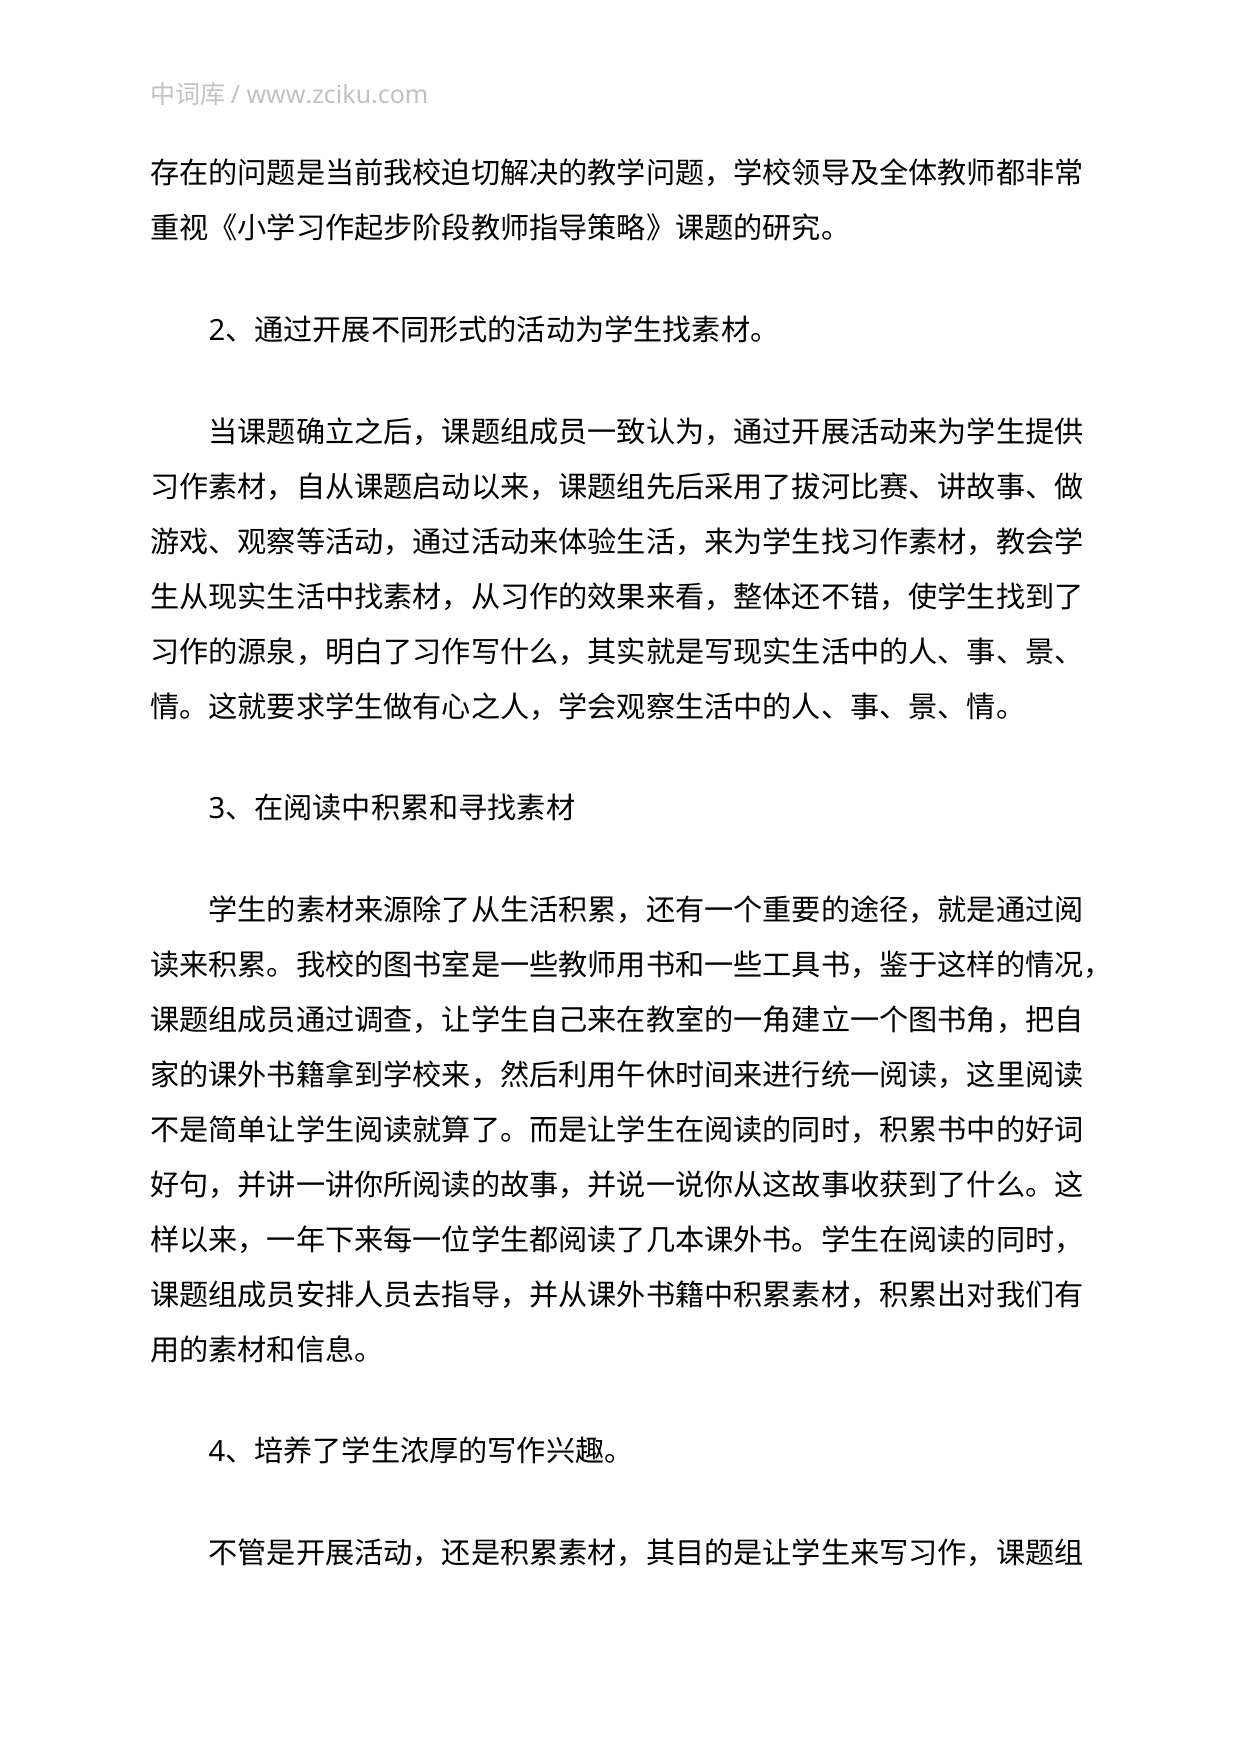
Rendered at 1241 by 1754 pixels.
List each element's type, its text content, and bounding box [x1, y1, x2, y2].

text 4、培养了学生浓厚的写作兴趣。 [150, 1428, 1090, 1470]
text 当课题确立之后，课题组成员一致认为，通过开展活动来为学生提供习作素材，自从课题启动以来，课题组先后采用了拔河比赛、讲故事、做游戏、观察等活动，通过活动来体验生活，来为学生找习作素材，教会学生从现实生活中找素材，从习作的效果来看，整体还不错，使学生找到了习作的源泉，明白了习作写什么，其实就是写现实生活中的人、事、景、情。这就要求学生做有心之人，学会观察生活中的人、事、景、情。 [150, 409, 1090, 725]
text 2、通过开展不同形式的活动为学生找素材。 [150, 307, 1090, 349]
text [150, 1530, 1090, 1572]
text 学生的素材来源除了从生活积累，还有一个重要的途径，就是通过阅读来积累。我校的图书室是一些教师用书和一些工具书，鉴于这样的情况，课题组成员通过调查，让学生自己来在教室的一角建立一个图书角，把自家的课外书籍拿到学校来，然后利用午休时间来进行统一阅读，这里阅读不是简单让学生阅读就算了。而是让学生在阅读的同时，积累书中的好词好句，并讲一讲你所阅读的故事，并说一说你从这故事收获到了什么。这样以来，一年下来每一位学生都阅读了几本课外书。学生在阅读的同时，课题组成员安排人员去指导，并从课外书籍中积累素材，积累出对我们有用的素材和信息。 [150, 887, 1090, 1368]
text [150, 150, 1090, 247]
text 3、在阅读中积累和寻找素材 [150, 785, 1090, 827]
